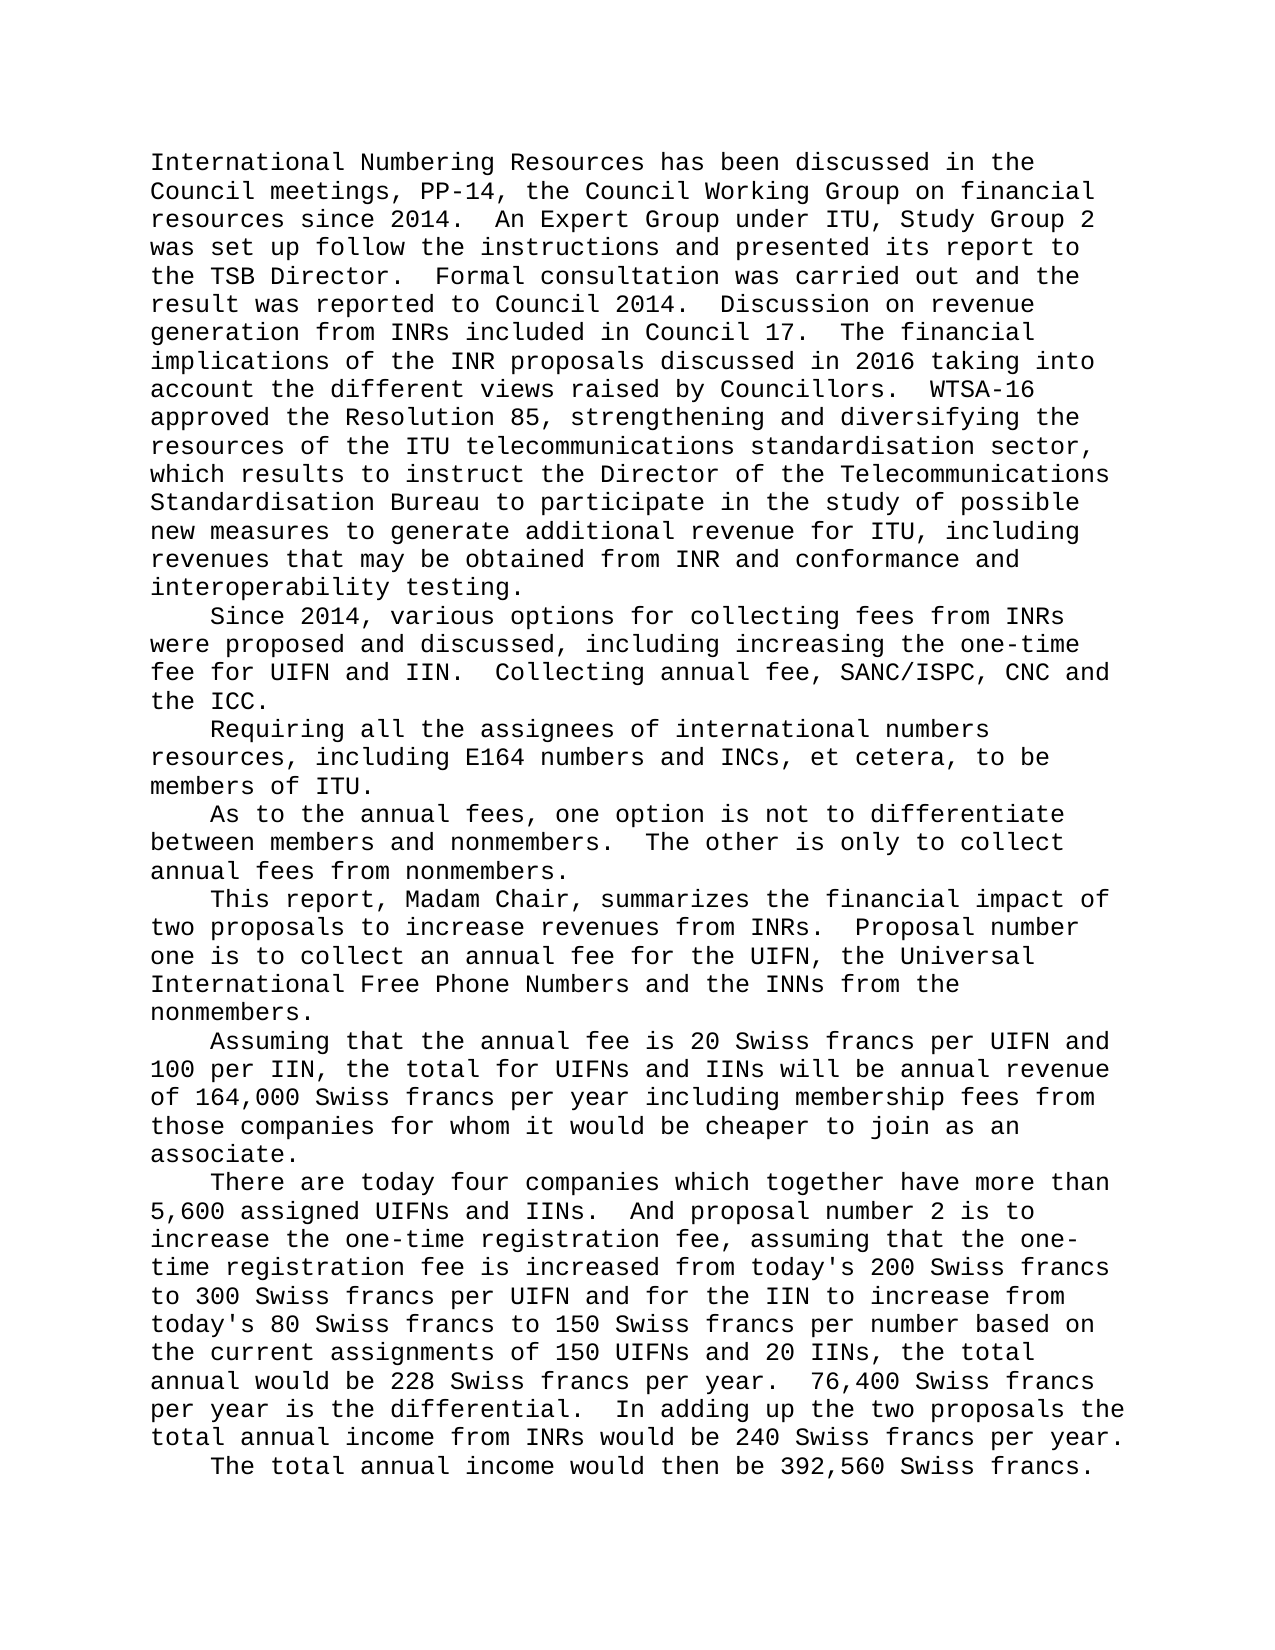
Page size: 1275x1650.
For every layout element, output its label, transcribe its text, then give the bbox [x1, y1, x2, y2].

text There are today four companies which together have more than 5,600 assigned UIFNs and IINs. And proposal number 2 is to increase the one-time registration fee, assuming that the one-time registration fee is increased from today's 200 Swiss francs to 300 Swiss francs per UIFN and for the IIN to increase from today's 80 Swiss francs to 150 Swiss francs per number based on the current assignments of 150 UIFNs and 20 IINs, the total annual would be 228 Swiss francs per year. 76,400 Swiss francs per year is the differential. In adding up the two proposals the total annual income from INRs would be 240 Swiss francs per year. [150, 1170, 1125, 1453]
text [150, 150, 1125, 603]
text The total annual income would then be 392,560 Swiss francs. [150, 1453, 1125, 1482]
text As to the annual fees, one option is not to differentiate between members and nonmembers. The other is only to collect annual fees from nonmembers. [150, 802, 1125, 887]
text Assuming that the annual fee is 20 Swiss francs per UIFN and 100 per IIN, the total for UIFNs and IINs will be annual revenue of 164,000 Swiss francs per year including membership fees from those companies for whom it would be cheaper to join as an associate. [150, 1028, 1125, 1170]
text Since 2014, various options for collecting fees from INRs were proposed and discussed, including increasing the one-time fee for UIFN and IIN. Collecting annual fee, SANC/ISPC, CNC and the ICC. [150, 603, 1125, 717]
text This report, Madam Chair, summarizes the financial impact of two proposals to increase revenues from INRs. Proposal number one is to collect an annual fee for the UIFN, the Universal International Free Phone Numbers and the INNs from the nonmembers. [150, 887, 1125, 1028]
text Requiring all the assignees of international numbers resources, including E164 numbers and INCs, et cetera, to be members of ITU. [150, 717, 1125, 802]
